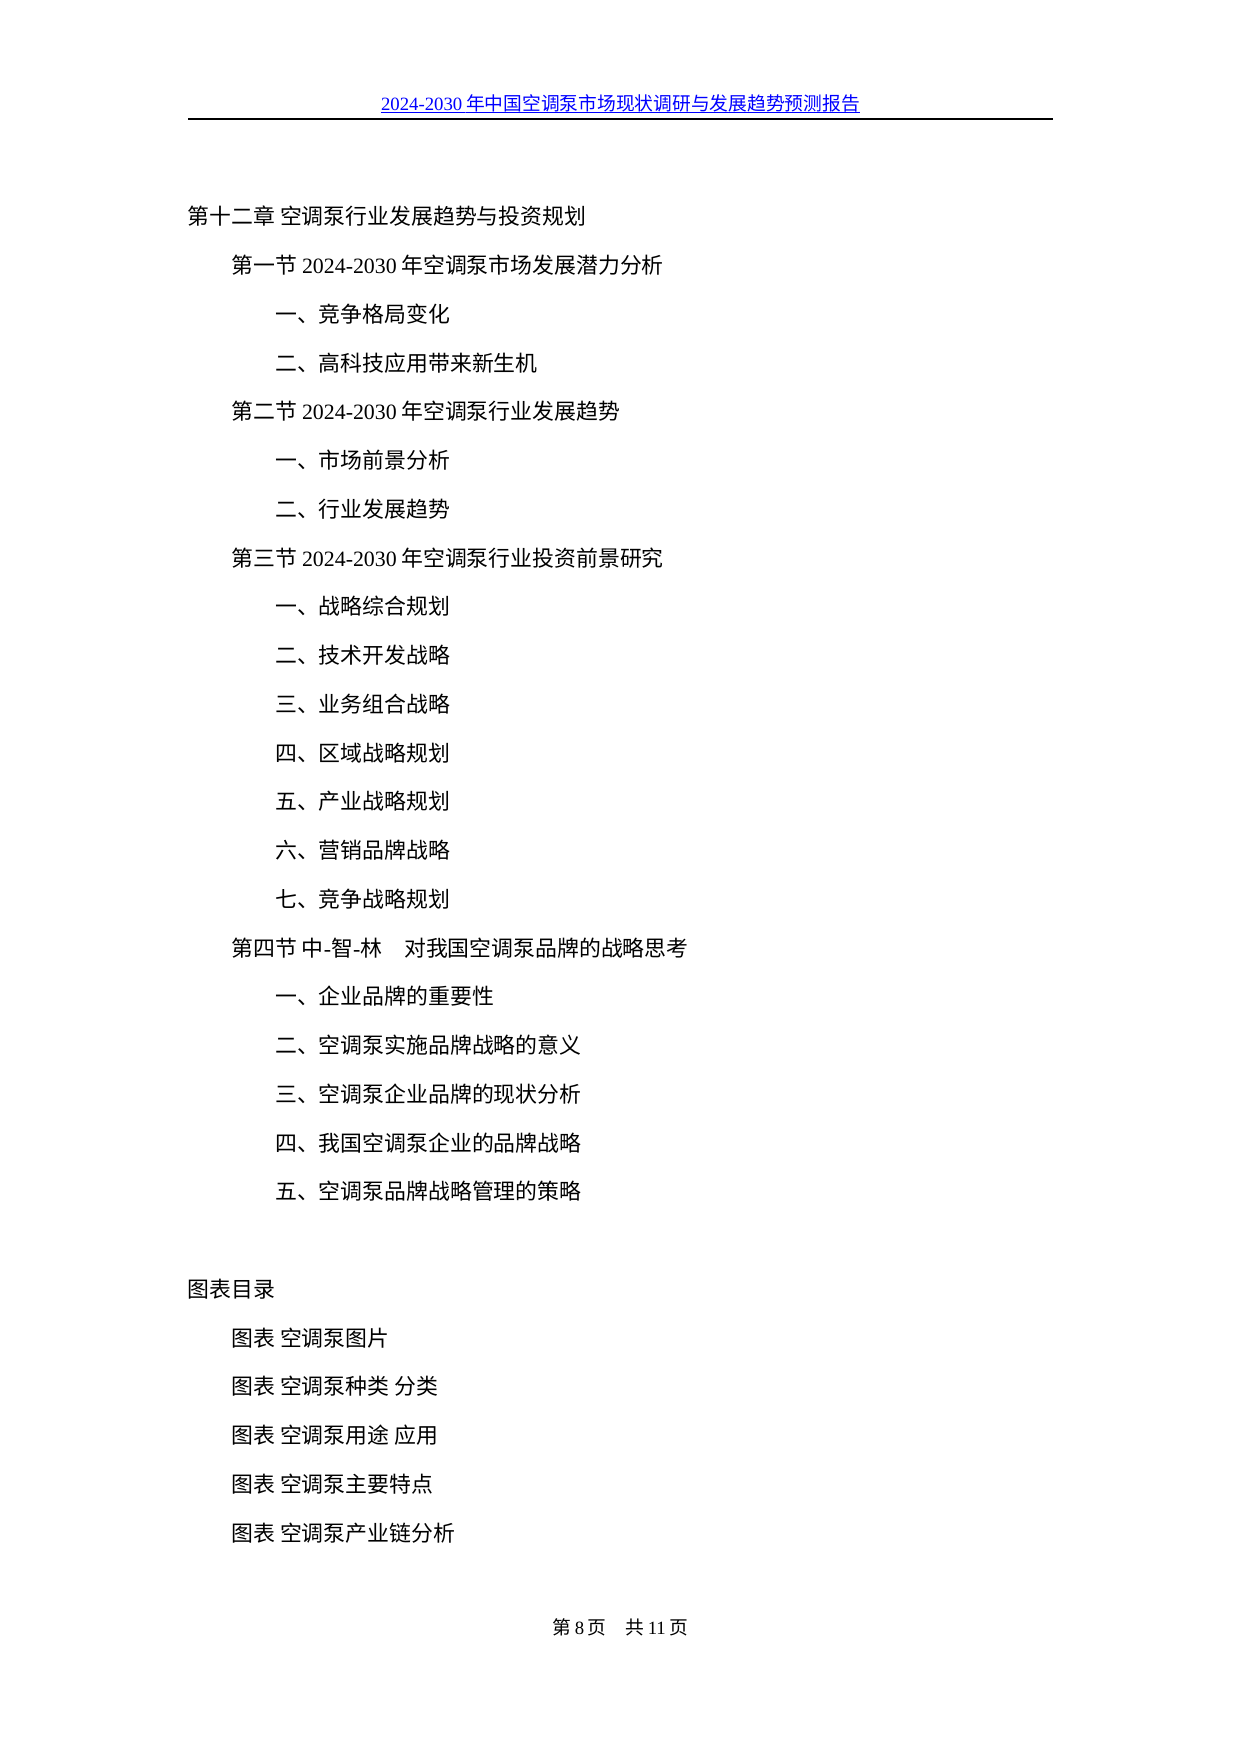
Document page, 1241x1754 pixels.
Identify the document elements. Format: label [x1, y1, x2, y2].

text [187, 150, 1053, 1548]
